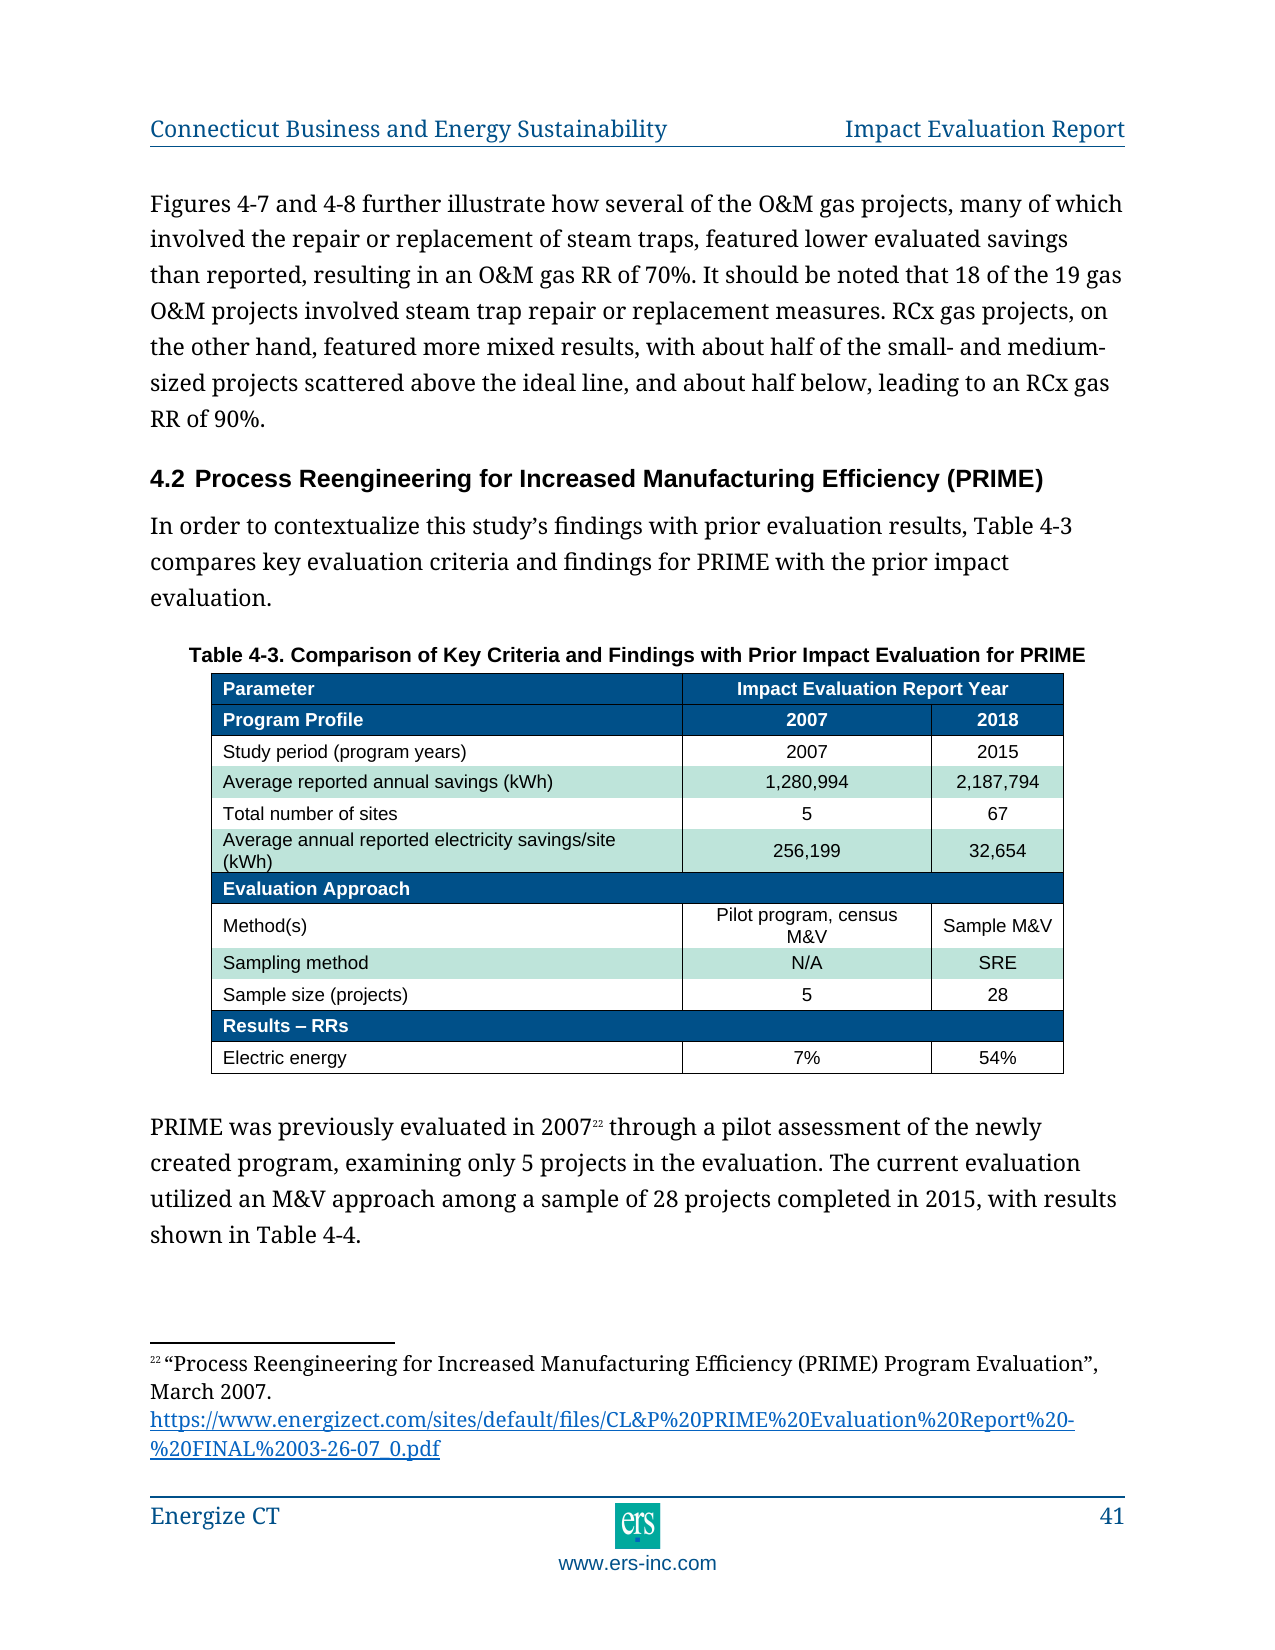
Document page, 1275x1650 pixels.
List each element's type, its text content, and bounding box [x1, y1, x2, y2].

table_cell Evaluation Approach [212, 873, 1063, 903]
table_cell 2018 [932, 705, 1063, 735]
table_cell 2007 [683, 705, 931, 735]
table_header Parameter [212, 674, 682, 704]
table_cell 28 [932, 979, 1063, 1010]
table_cell Results ‒ RRs [212, 1011, 1063, 1041]
table_cell 2,187,794 [932, 766, 1063, 798]
table_cell 32,654 [932, 829, 1063, 872]
table_cell Sample M&V [932, 904, 1063, 947]
table_cell Average reported annual savings (kWh) [212, 766, 682, 798]
text PRIME was previously evaluated in 2007 through a pilot assessment of the newly created program, examining only 5 projects in the evaluation. The current evaluation utilized an M&V approach among a sample of 28 projects completed in 2015, with results shown in Table 4-4. [150, 1111, 1125, 1250]
table_cell 256,199 [683, 829, 931, 872]
text Figures 4-7 and 4-8 further illustrate how several of the O&M gas projects, many of which involved the repair or replacement of steam traps, featured lower evaluated savings than reported, resulting in an O&M gas RR of 70%. It should be noted that 18 of the 19 gas O&M projects involved steam trap repair or replacement measures. RCx gas projects, on the other hand, featured more mixed results, with about half of the small- and medium-sized projects scattered above the ideal line, and about half below, leading to an RCx gas RR of 90%. [150, 187, 1125, 434]
picture [615, 1503, 661, 1549]
table_cell 2015 [932, 736, 1063, 766]
table_cell 7% [683, 1042, 931, 1072]
table_cell 5 [683, 979, 931, 1010]
table_cell Study period (program years) [212, 736, 682, 766]
table_cell Sampling method [212, 948, 682, 979]
table_cell Total number of sites [212, 798, 682, 829]
table_cell Electric energy [212, 1042, 682, 1072]
table_cell Average annual reported electricity savings/site (kWh) [212, 829, 682, 872]
text Table 4-3. Comparison of Key Criteria and Findings with Prior Impact Evaluation for PRIME [150, 642, 1125, 666]
table_cell Program Profile [212, 705, 682, 735]
table_cell 2007 [683, 736, 931, 766]
table_cell N/A [683, 948, 931, 979]
table_cell 67 [932, 798, 1063, 829]
table_cell Sample size (projects) [212, 979, 682, 1010]
table_cell Method(s) [212, 904, 682, 947]
table_cell 5 [683, 798, 931, 829]
text In order to contextualize this study’s findings with prior evaluation results, Table 4-3 compares key evaluation criteria and findings for PRIME with the prior impact evaluation. [150, 509, 1125, 613]
subtitle Process Reengineering for Increased Manufacturing Efficiency (PRIME) [150, 464, 1125, 493]
table_cell 54% [932, 1042, 1063, 1072]
table_cell 1,280,994 [683, 766, 931, 798]
table_cell Pilot program, census M&V [683, 904, 931, 947]
table_cell SRE [932, 948, 1063, 979]
table_header Impact Evaluation Report Year [683, 674, 1063, 704]
